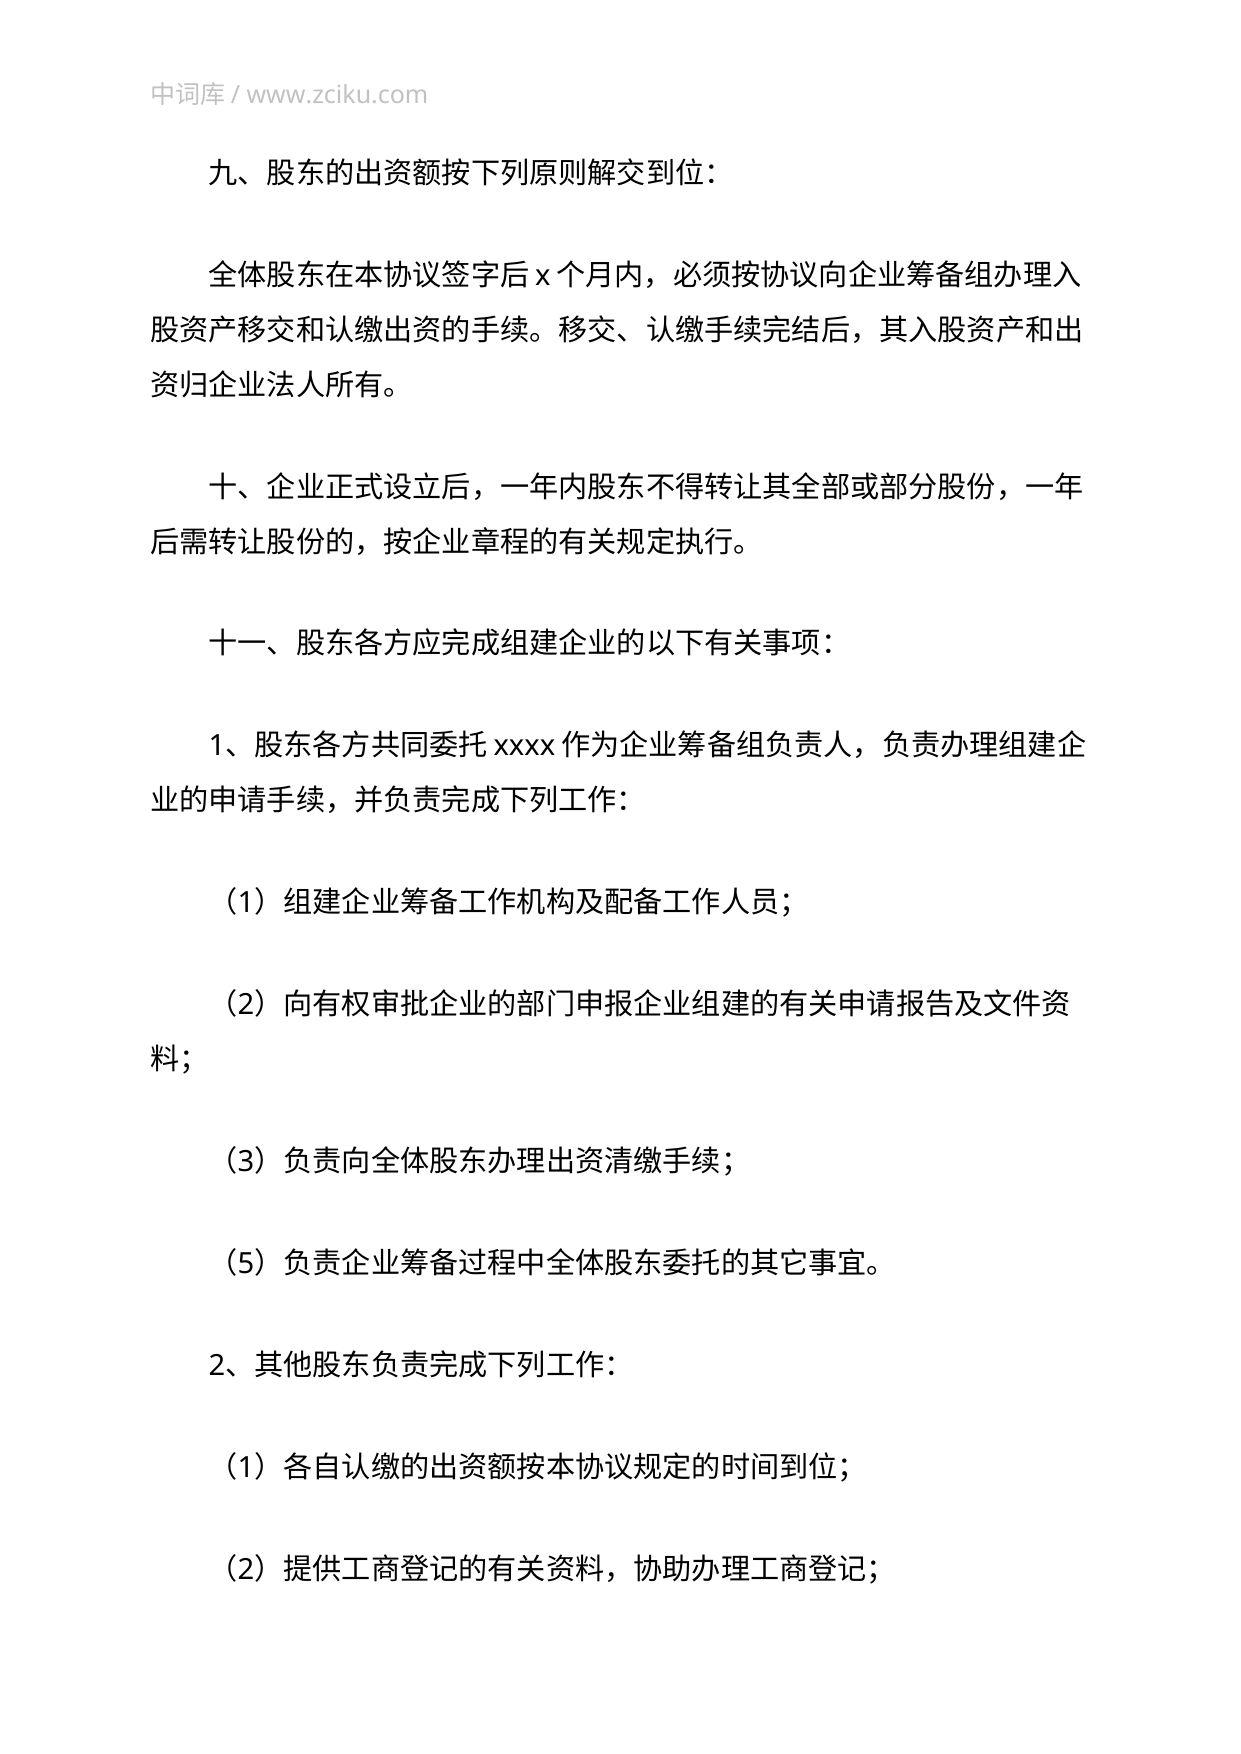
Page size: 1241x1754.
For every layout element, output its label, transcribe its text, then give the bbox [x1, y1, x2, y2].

text （1）各自认缴的出资额按本协议规定的时间到位； [150, 1443, 1090, 1486]
text （1）组建企业筹备工作机构及配备工作人员； [150, 879, 1090, 921]
text 十一、股东各方应完成组建企业的以下有关事项： [150, 620, 1090, 662]
text 全体股东在本协议签字后x个月内，必须按协议向企业筹备组办理入股资产移交和认缴出资的手续。移交、认缴手续完结后，其入股资产和出资归企业法人所有。 [150, 252, 1090, 404]
text 九、股东的出资额按下列原则解交到位： [150, 150, 1090, 192]
text （2）提供工商登记的有关资料，协助办理工商登记； [150, 1545, 1090, 1588]
text 1、股东各方共同委托xxxx作为企业筹备组负责人，负责办理组建企业的申请手续，并负责完成下列工作： [150, 722, 1090, 819]
text （5）负责企业筹备过程中全体股东委托的其它事宜。 [150, 1239, 1090, 1282]
text （2）向有权审批企业的部门申报企业组建的有关申请报告及文件资料； [150, 981, 1090, 1078]
text 十、企业正式设立后，一年内股东不得转让其全部或部分股份，一年后需转让股份的，按企业章程的有关规定执行。 [150, 463, 1090, 561]
text （3）负责向全体股东办理出资清缴手续； [150, 1137, 1090, 1180]
text 2、其他股东负责完成下列工作： [150, 1341, 1090, 1384]
